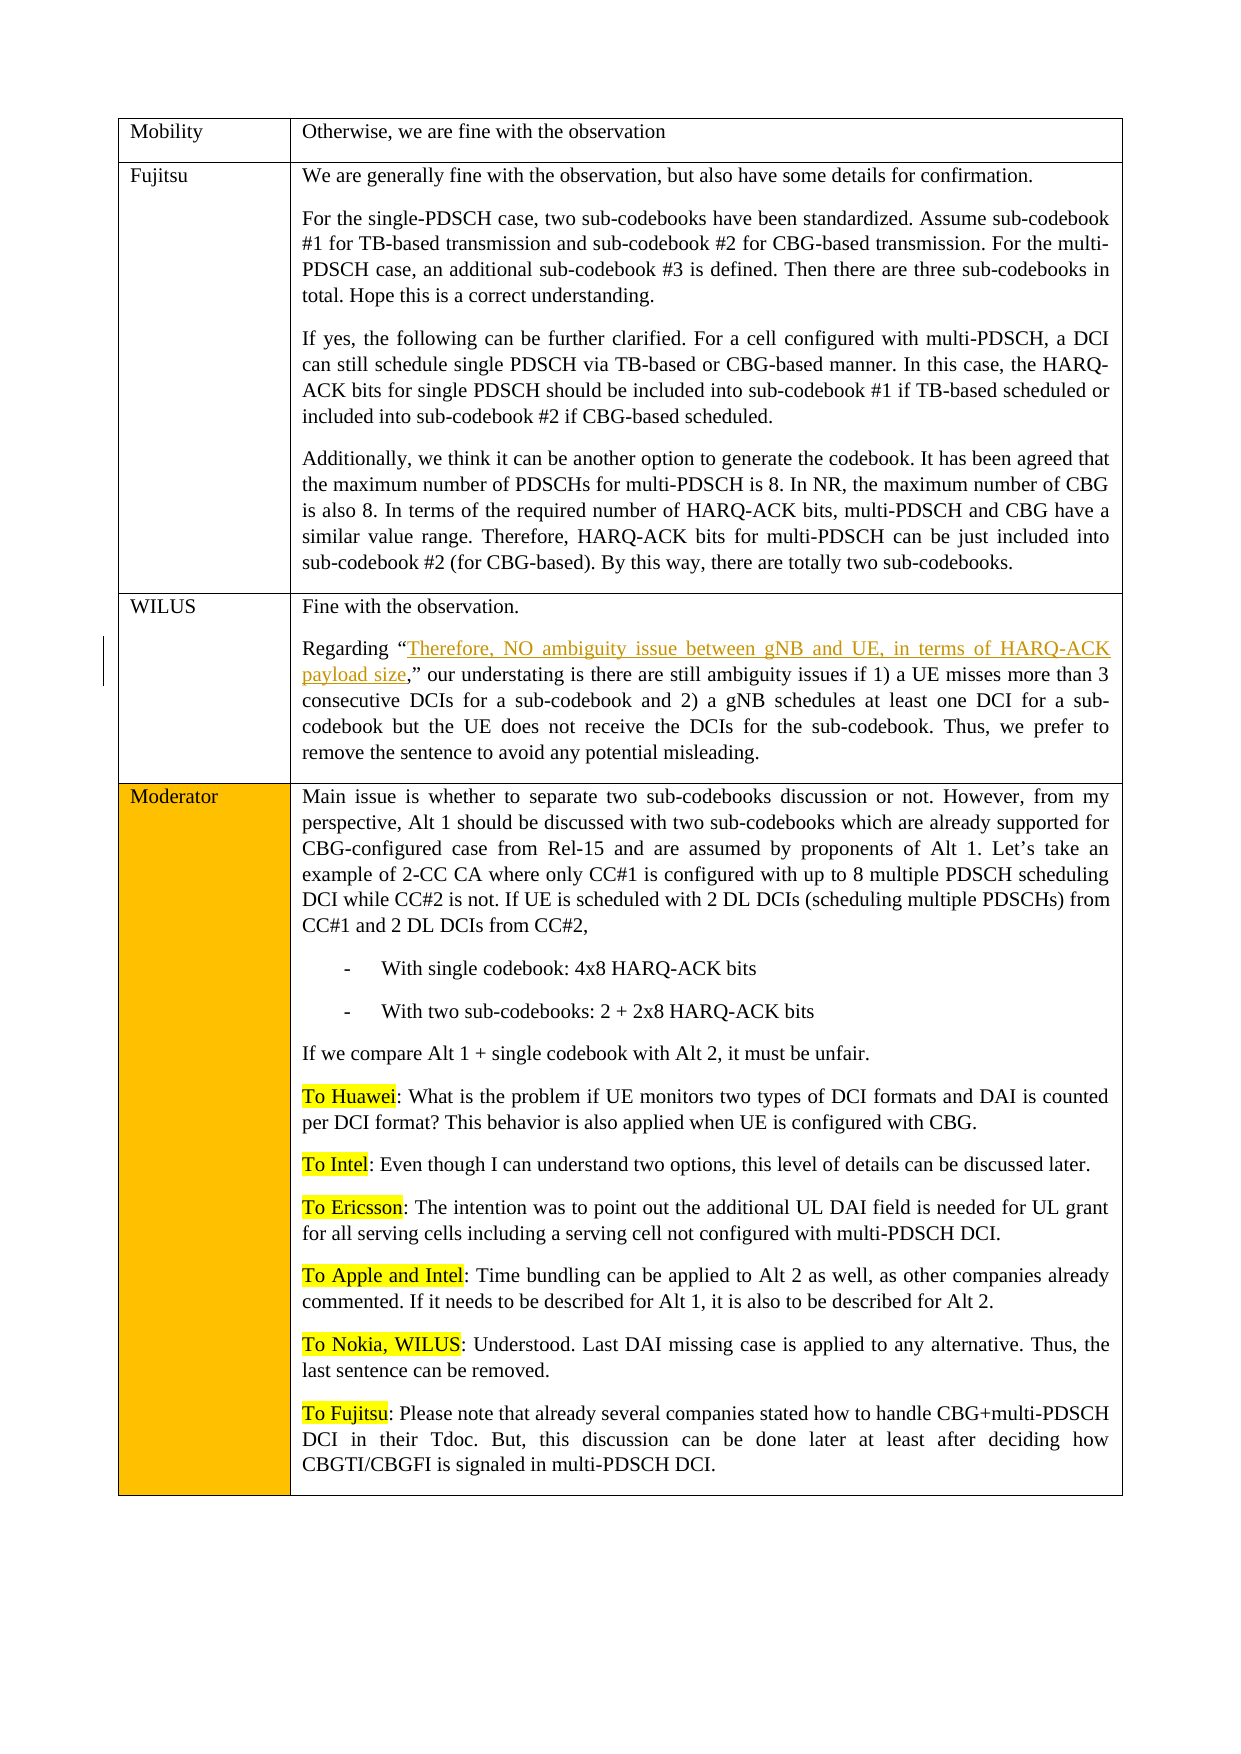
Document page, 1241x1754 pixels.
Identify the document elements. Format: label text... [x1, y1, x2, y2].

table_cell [291, 119, 1122, 162]
table_cell Fujitsu [119, 163, 290, 593]
table_cell Fine with the observation. Regarding “,” our understating is there are still ambiguity issues if 1) a UE misses more than 3 consecutive DCIs for a sub-codebook and 2) a gNB schedules at least one DCI for a sub-codebook but the UE does not receive the DCIs for the sub-codebook. Thus, we prefer to remove the sentence to avoid any potential misleading. [291, 594, 1122, 783]
table_cell Main issue is whether to separate two sub-codebooks discussion or not. However, from my perspective, Alt 1 should be discussed with two sub-codebooks which are already supported for CBG-configured case from Rel-15 and are assumed by proponents of Alt 1. Let’s take an example of 2-CC CA where only CC#1 is configured with up to 8 multiple PDSCH scheduling DCI while CC#2 is not. If UE is scheduled with 2 DL DCIs (scheduling multiple PDSCHs) from CC#1 and 2 DL DCIs from CC#2, With single codebook: 4x8 HARQ-ACK bits With two sub-codebooks: 2 + 2x8 HARQ-ACK bits If we compare Alt 1 + single codebook with Alt 2, it must be unfair. To Huawei: What is the problem if UE monitors two types of DCI formats and DAI is counted per DCI format? This behavior is also applied when UE is configured with CBG. To Intel: Even though I can understand two options, this level of details can be discussed later. To Ericsson: The intention was to point out the additional UL DAI field is needed for UL grant for all serving cells including a serving cell not configured with multi-PDSCH DCI. To Apple and Intel: Time bundling can be applied to Alt 2 as well, as other companies already commented. If it needs to be described for Alt 1, it is also to be described for Alt 2. To Nokia, WILUS: Understood. Last DAI missing case is applied to any alternative. Thus, the last sentence can be removed. To Fujitsu: Please note that already several companies stated how to handle CBG+multi-PDSCH DCI in their Tdoc. But, this discussion can be done later at least after deciding how CBGTI/CBGFI is signaled in multi-PDSCH DCI. [291, 784, 1122, 1495]
table_cell WILUS [119, 594, 290, 783]
table_cell We are generally fine with the observation, but also have some details for confirmation. For the single-PDSCH case, two sub-codebooks have been standardized. Assume sub-codebook #1 for TB-based transmission and sub-codebook #2 for CBG-based transmission. For the multi-PDSCH case, an additional sub-codebook #3 is defined. Then there are three sub-codebooks in total. Hope this is a correct understanding. If yes, the following can be further clarified. For a cell configured with multi-PDSCH, a DCI can still schedule single PDSCH via TB-based or CBG-based manner. In this case, the HARQ-ACK bits for single PDSCH should be included into sub-codebook #1 if TB-based scheduled or included into sub-codebook #2 if CBG-based scheduled. Additionally, we think it can be another option to generate the codebook. It has been agreed that the maximum number of PDSCHs for multi-PDSCH is 8. In NR, the maximum number of CBG is also 8. In terms of the required number of HARQ-ACK bits, multi-PDSCH and CBG have a similar value range. Therefore, HARQ-ACK bits for multi-PDSCH can be just included into sub-codebook #2 (for CBG-based). By this way, there are totally two sub-codebooks. [291, 163, 1122, 593]
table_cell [119, 119, 290, 162]
table_cell Moderator [119, 784, 290, 1495]
